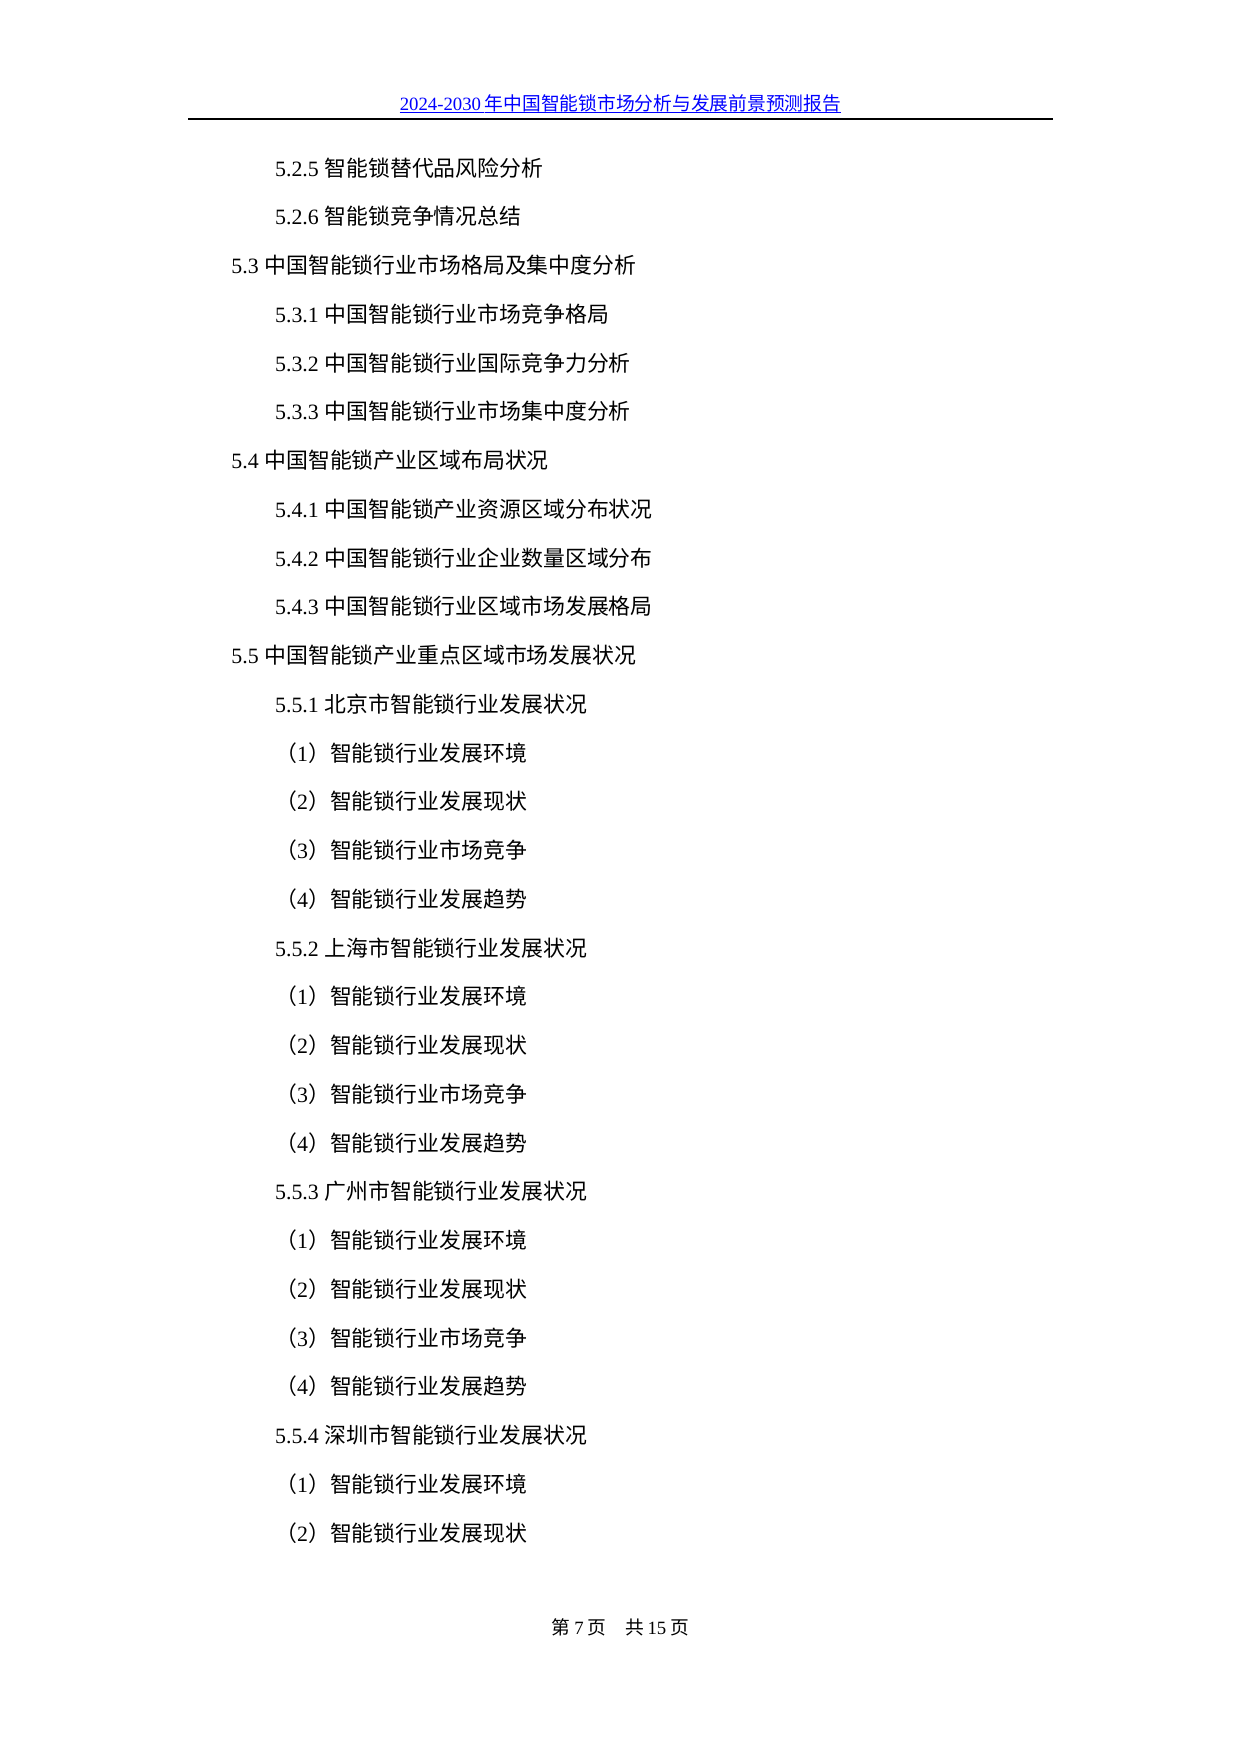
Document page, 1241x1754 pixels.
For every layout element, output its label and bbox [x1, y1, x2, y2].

text [187, 150, 1053, 1548]
